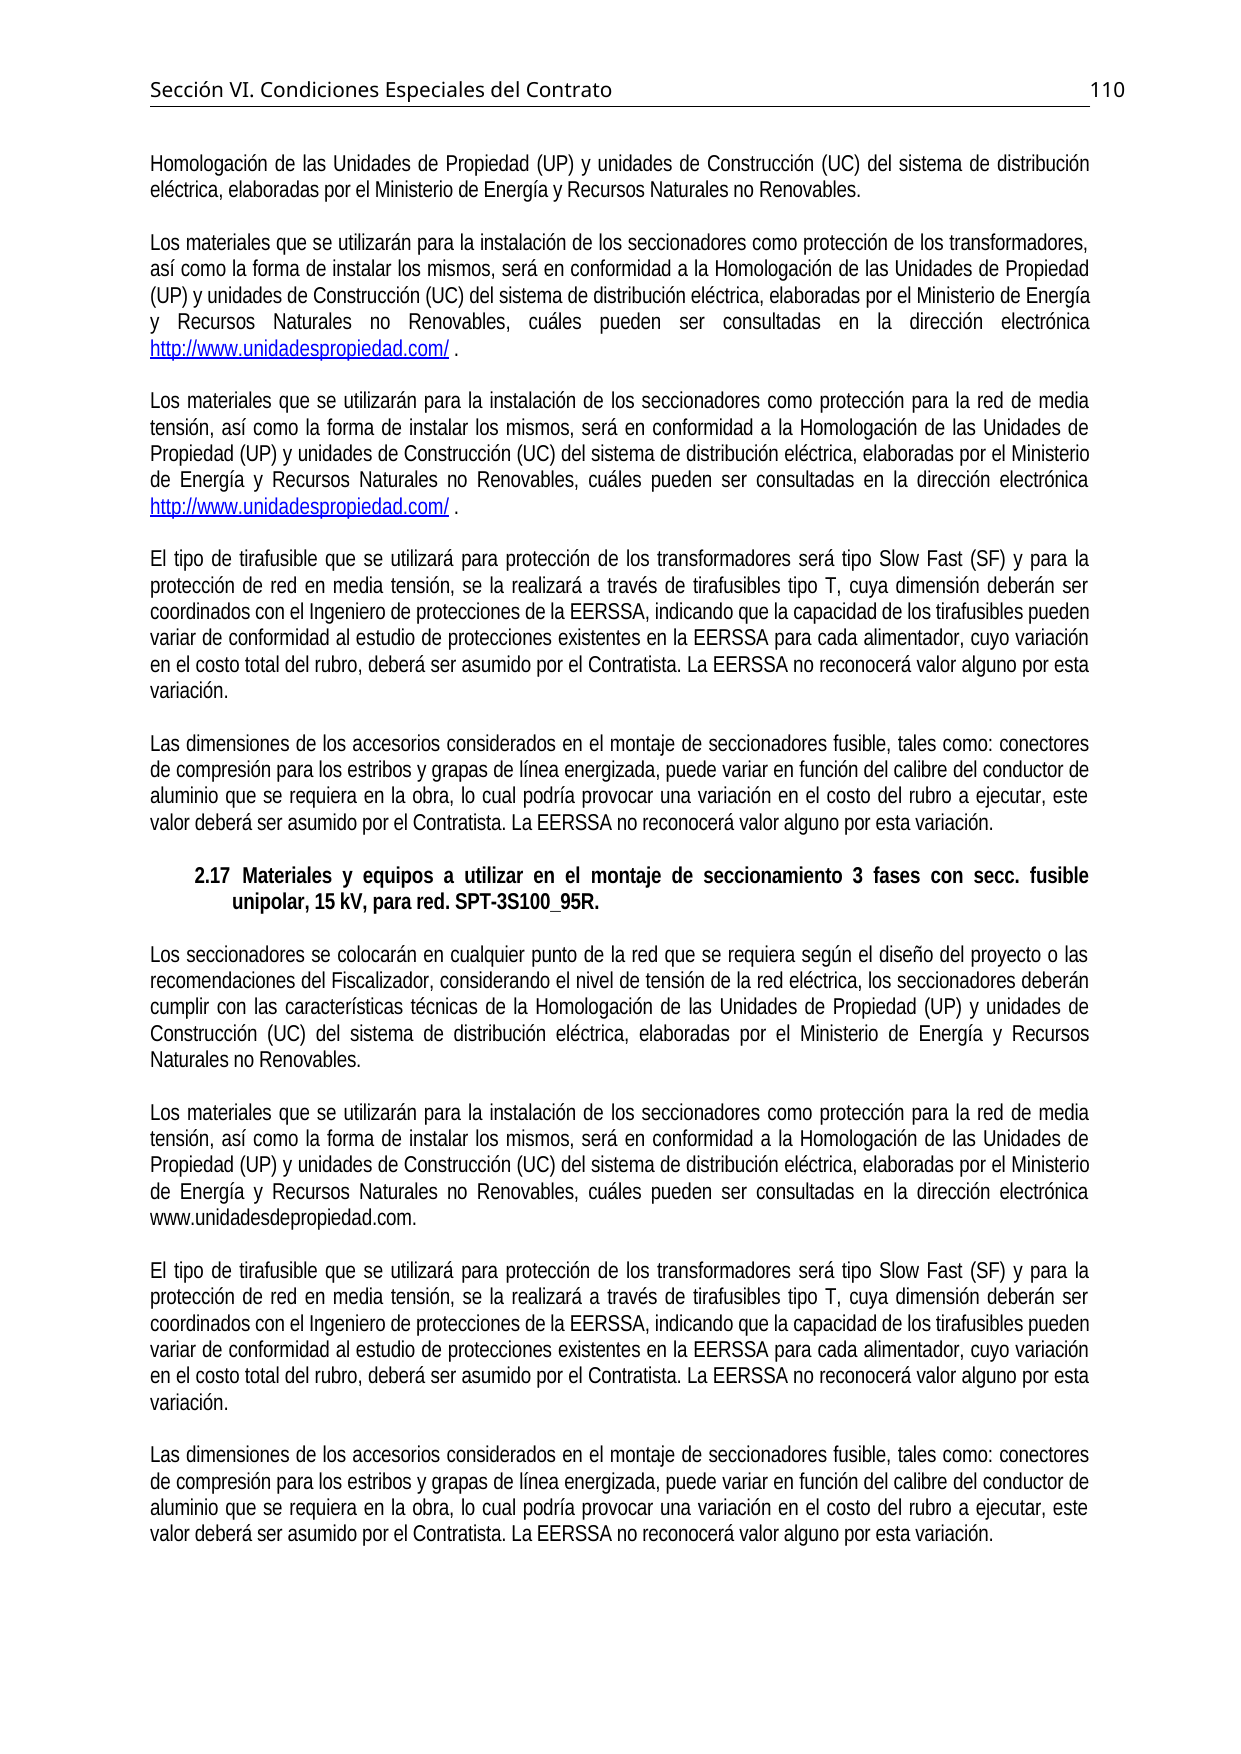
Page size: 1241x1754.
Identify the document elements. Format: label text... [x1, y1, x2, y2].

text Los materiales que se utilizarán para la instalación de los seccionadores como protección de los transformadores, así como la forma de instalar los mismos, será en conformidad a la Homologación de las Unidades de Propiedad (UP) y unidades de Construcción (UC) del sistema de distribución eléctrica, elaboradas por el Ministerio de Energía y Recursos Naturales no Renovables, cuáles pueden ser consultadas en la dirección electrónica http://www.unidadespropiedad.com/ . [150, 229, 1090, 361]
text Las dimensiones de los accesorios considerados en el montaje de seccionadores fusible, tales como: conectores de compresión para los estribos y grapas de línea energizada, puede variar en función del calibre del conductor de aluminio que se requiera en la obra, lo cual podría provocar una variación en el costo del rubro a ejecutar, este valor deberá ser asumido por el Contratista. La EERSSA no reconocerá valor alguno por esta variación. [150, 730, 1090, 835]
text El tipo de tirafusible que se utilizará para protección de los transformadores será tipo Slow Fast (SF) y para la protección de red en media tensión, se la realizará a través de tirafusibles tipo T, cuya dimensión deberán ser coordinados con el Ingeniero de protecciones de la EERSSA, indicando que la capacidad de los tirafusibles pueden variar de conformidad al estudio de protecciones existentes en la EERSSA para cada alimentador, cuyo variación en el costo total del rubro, deberá ser asumido por el Contratista. La EERSSA no reconocerá valor alguno por esta variación. [150, 545, 1090, 703]
text Los seccionadores se colocarán en cualquier punto de la red que se requiera según el diseño del proyecto o las recomendaciones del Fiscalizador, considerando el nivel de tensión de la red eléctrica, los seccionadores deberán cumplir con las características técnicas de la Homologación de las Unidades de Propiedad (UP) y unidades de Construcción (UC) del sistema de distribución eléctrica, elaboradas por el Ministerio de Energía y Recursos Naturales no Renovables. [150, 941, 1090, 1072]
list Materiales y equipos a utilizar en el montaje de seccionamiento 3 fases con secc. fusible unipolar, 15 kV, para red. SPT-3S100_95R. [194, 862, 1090, 914]
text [150, 150, 1090, 203]
text Los materiales que se utilizarán para la instalación de los seccionadores como protección para la red de media tensión, así como la forma de instalar los mismos, será en conformidad a la Homologación de las Unidades de Propiedad (UP) y unidades de Construcción (UC) del sistema de distribución eléctrica, elaboradas por el Ministerio de Energía y Recursos Naturales no Renovables, cuáles pueden ser consultadas en la dirección electrónica http://www.unidadespropiedad.com/ . [150, 387, 1090, 519]
text Las dimensiones de los accesorios considerados en el montaje de seccionadores fusible, tales como: conectores de compresión para los estribos y grapas de línea energizada, puede variar en función del calibre del conductor de aluminio que se requiera en la obra, lo cual podría provocar una variación en el costo del rubro a ejecutar, este valor deberá ser asumido por el Contratista. La EERSSA no reconocerá valor alguno por esta variación. [150, 1441, 1090, 1547]
text El tipo de tirafusible que se utilizará para protección de los transformadores será tipo Slow Fast (SF) y para la protección de red en media tensión, se la realizará a través de tirafusibles tipo T, cuya dimensión deberán ser coordinados con el Ingeniero de protecciones de la EERSSA, indicando que la capacidad de los tirafusibles pueden variar de conformidad al estudio de protecciones existentes en la EERSSA para cada alimentador, cuyo variación en el costo total del rubro, deberá ser asumido por el Contratista. La EERSSA no reconocerá valor alguno por esta variación. [150, 1257, 1090, 1415]
text Los materiales que se utilizarán para la instalación de los seccionadores como protección para la red de media tensión, así como la forma de instalar los mismos, será en conformidad a la Homologación de las Unidades de Propiedad (UP) y unidades de Construcción (UC) del sistema de distribución eléctrica, elaboradas por el Ministerio de Energía y Recursos Naturales no Renovables, cuáles pueden ser consultadas en la dirección electrónica www.unidadesdepropiedad.com. [150, 1099, 1090, 1231]
